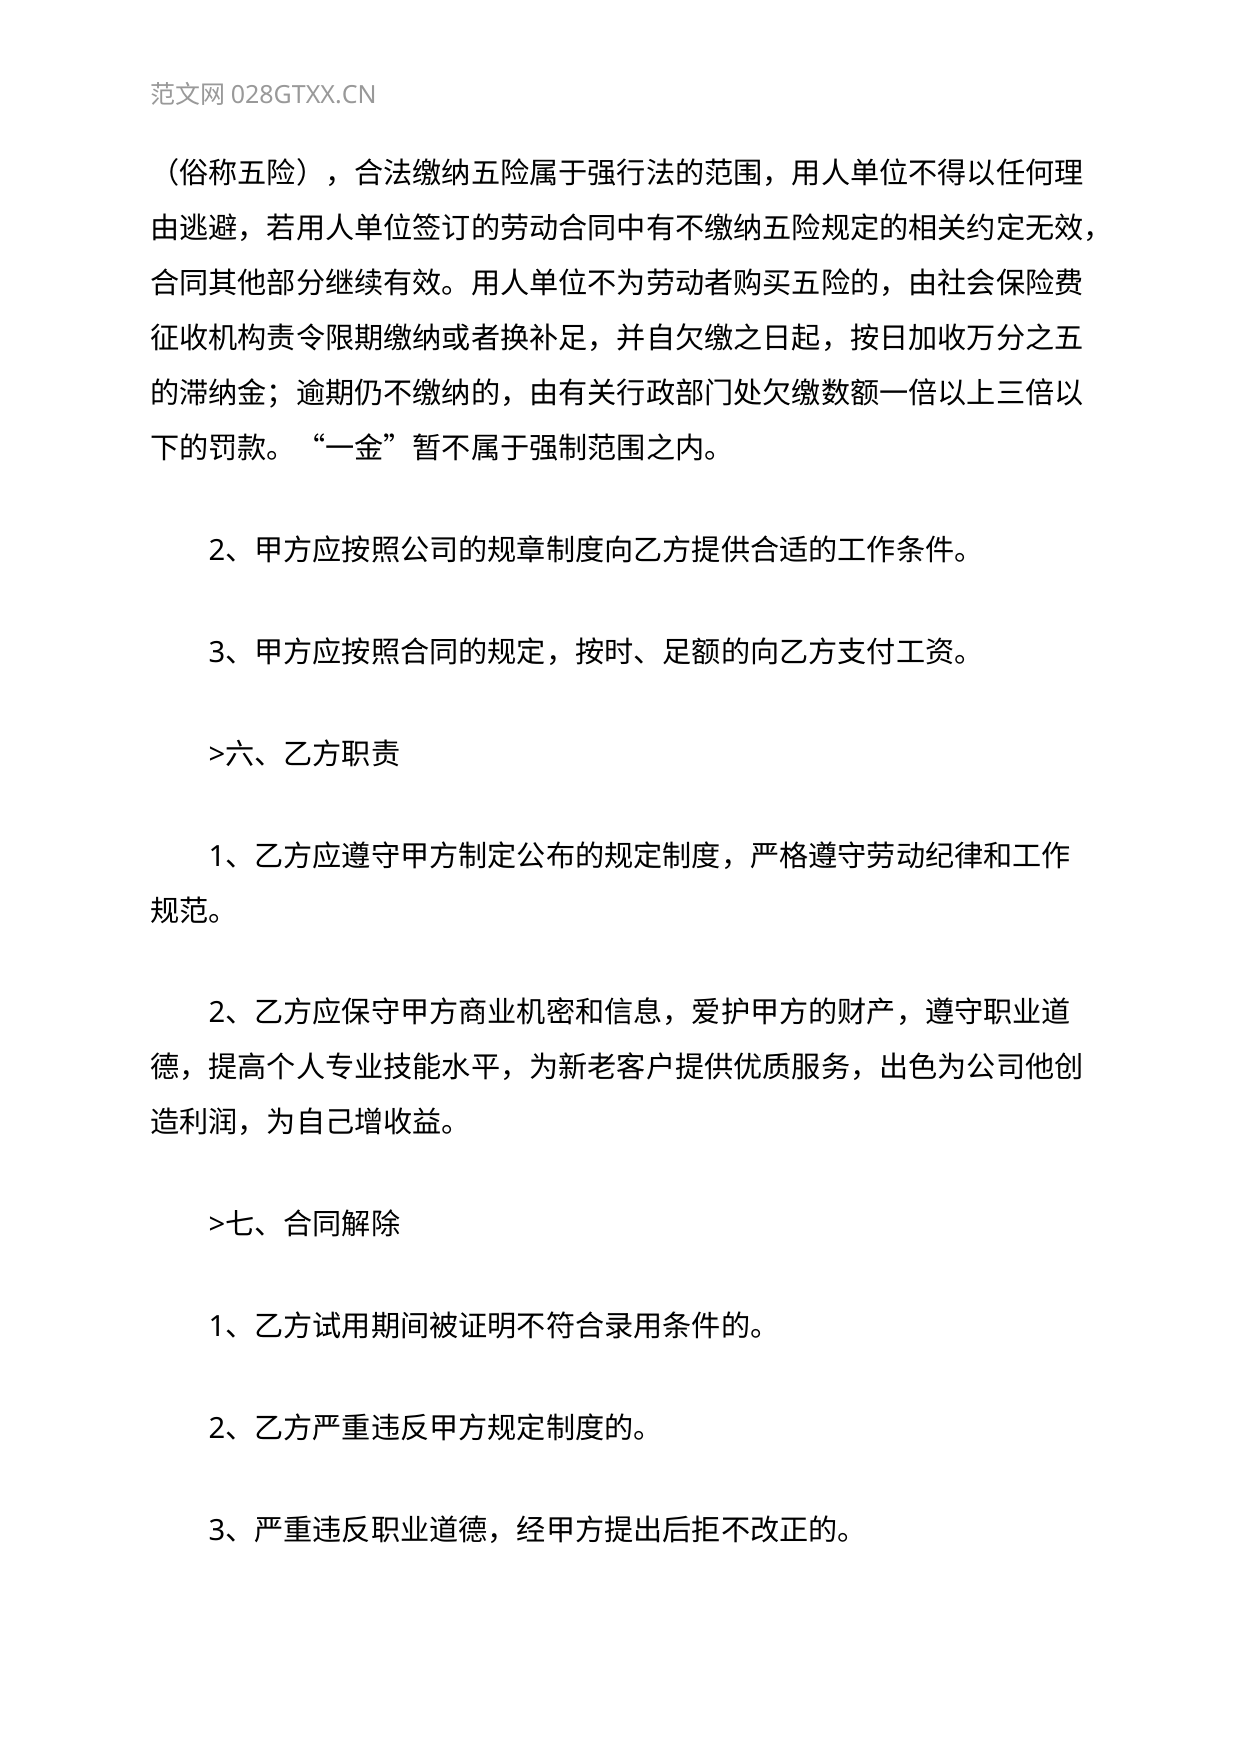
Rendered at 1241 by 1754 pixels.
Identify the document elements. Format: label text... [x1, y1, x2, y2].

text 2、乙方严重违反甲方规定制度的。 [150, 1404, 1090, 1447]
text 1、乙方试用期间被证明不符合录用条件的。 [150, 1303, 1090, 1345]
text 3、严重违反职业道德，经甲方提出后拒不改正的。 [150, 1507, 1090, 1549]
text 3、甲方应按照合同的规定，按时、足额的向乙方支付工资。 [150, 628, 1090, 671]
text 1、乙方应遵守甲方制定公布的规定制度，严格遵守劳动纪律和工作规范。 [150, 832, 1090, 929]
text >七、合同解除 [150, 1201, 1090, 1243]
text 2、甲方应按照公司的规章制度向乙方提供合适的工作条件。 [150, 526, 1090, 569]
text >六、乙方职责 [150, 730, 1090, 773]
text 2、乙方应保守甲方商业机密和信息，爱护甲方的财产，遵守职业道德，提高个人专业技能水平，为新老客户提供优质服务，出色为公司他创造利润，为自己增收益。 [150, 989, 1090, 1141]
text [150, 150, 1090, 467]
